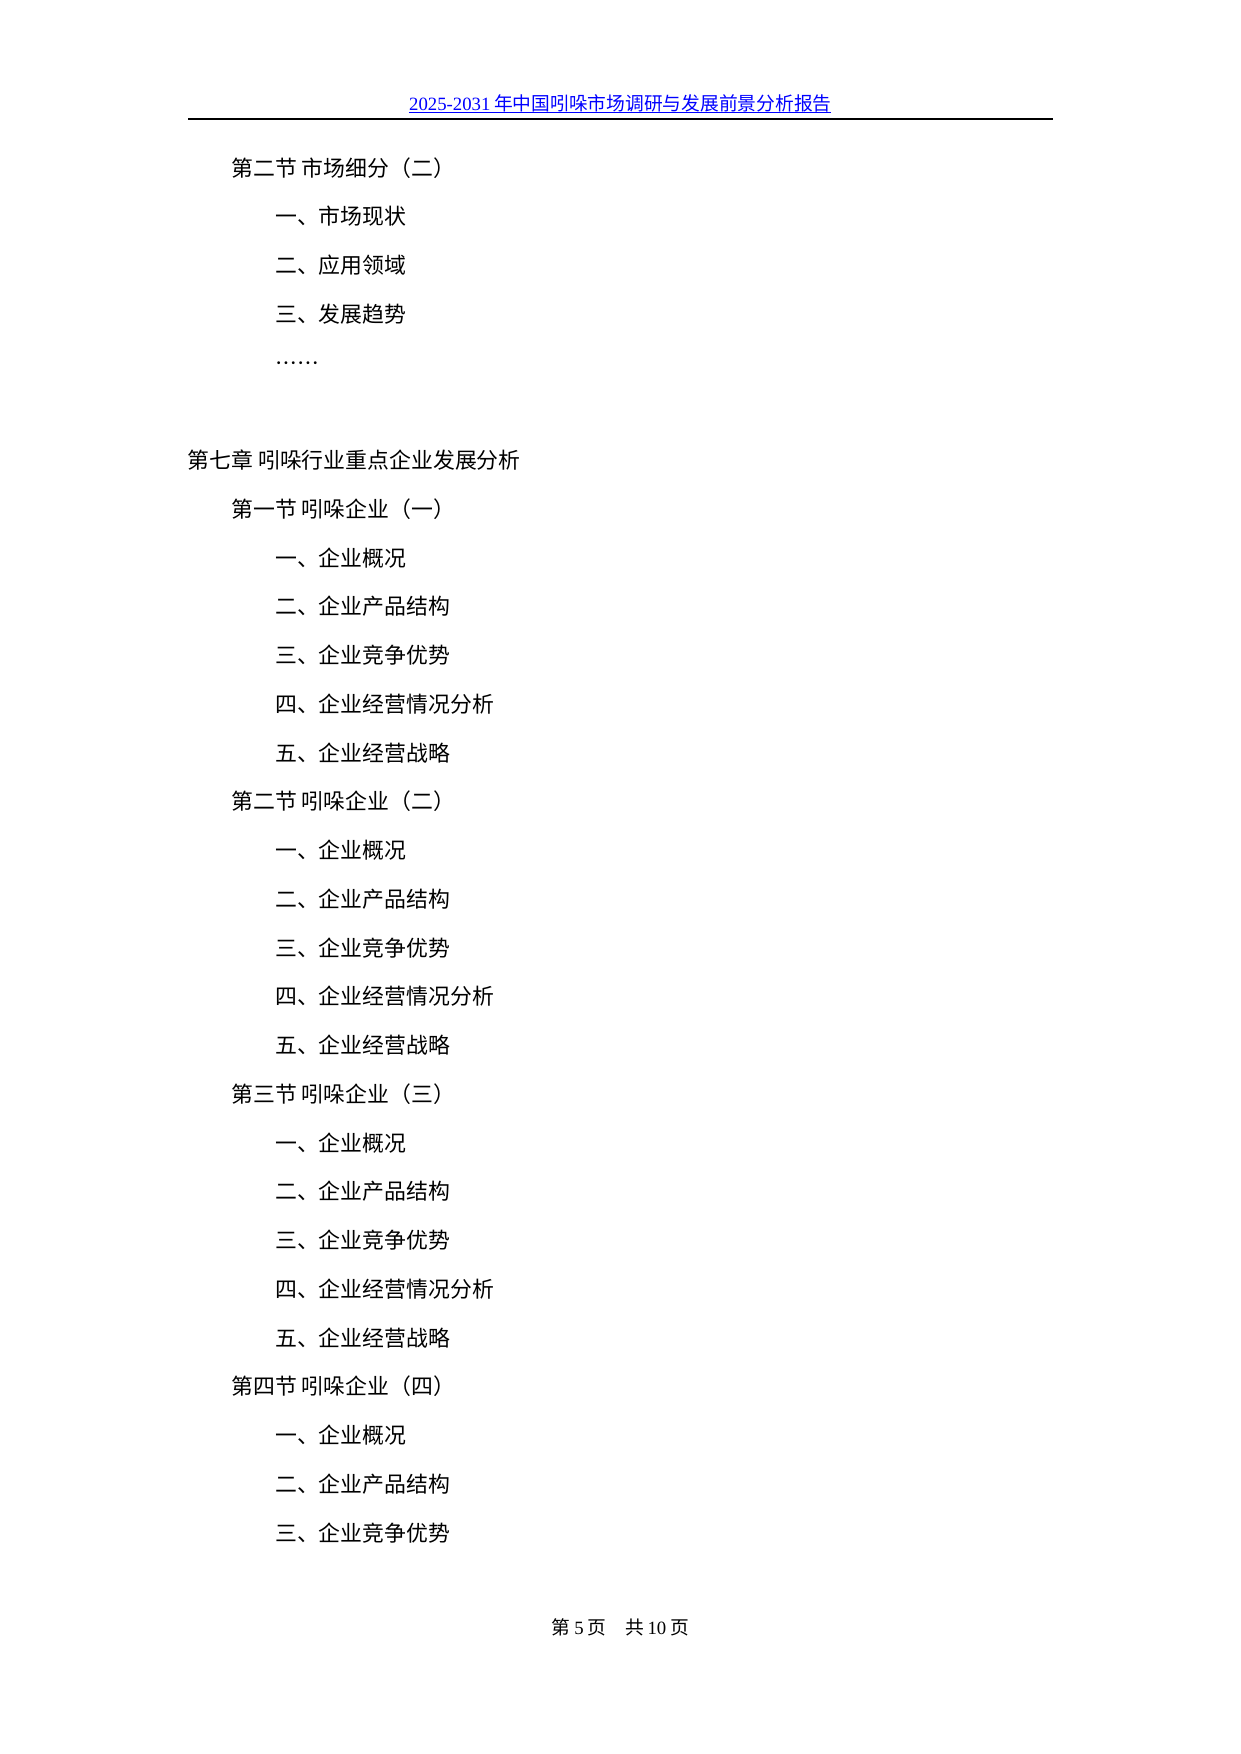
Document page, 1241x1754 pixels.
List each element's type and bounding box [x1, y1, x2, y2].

text [187, 150, 1053, 1548]
